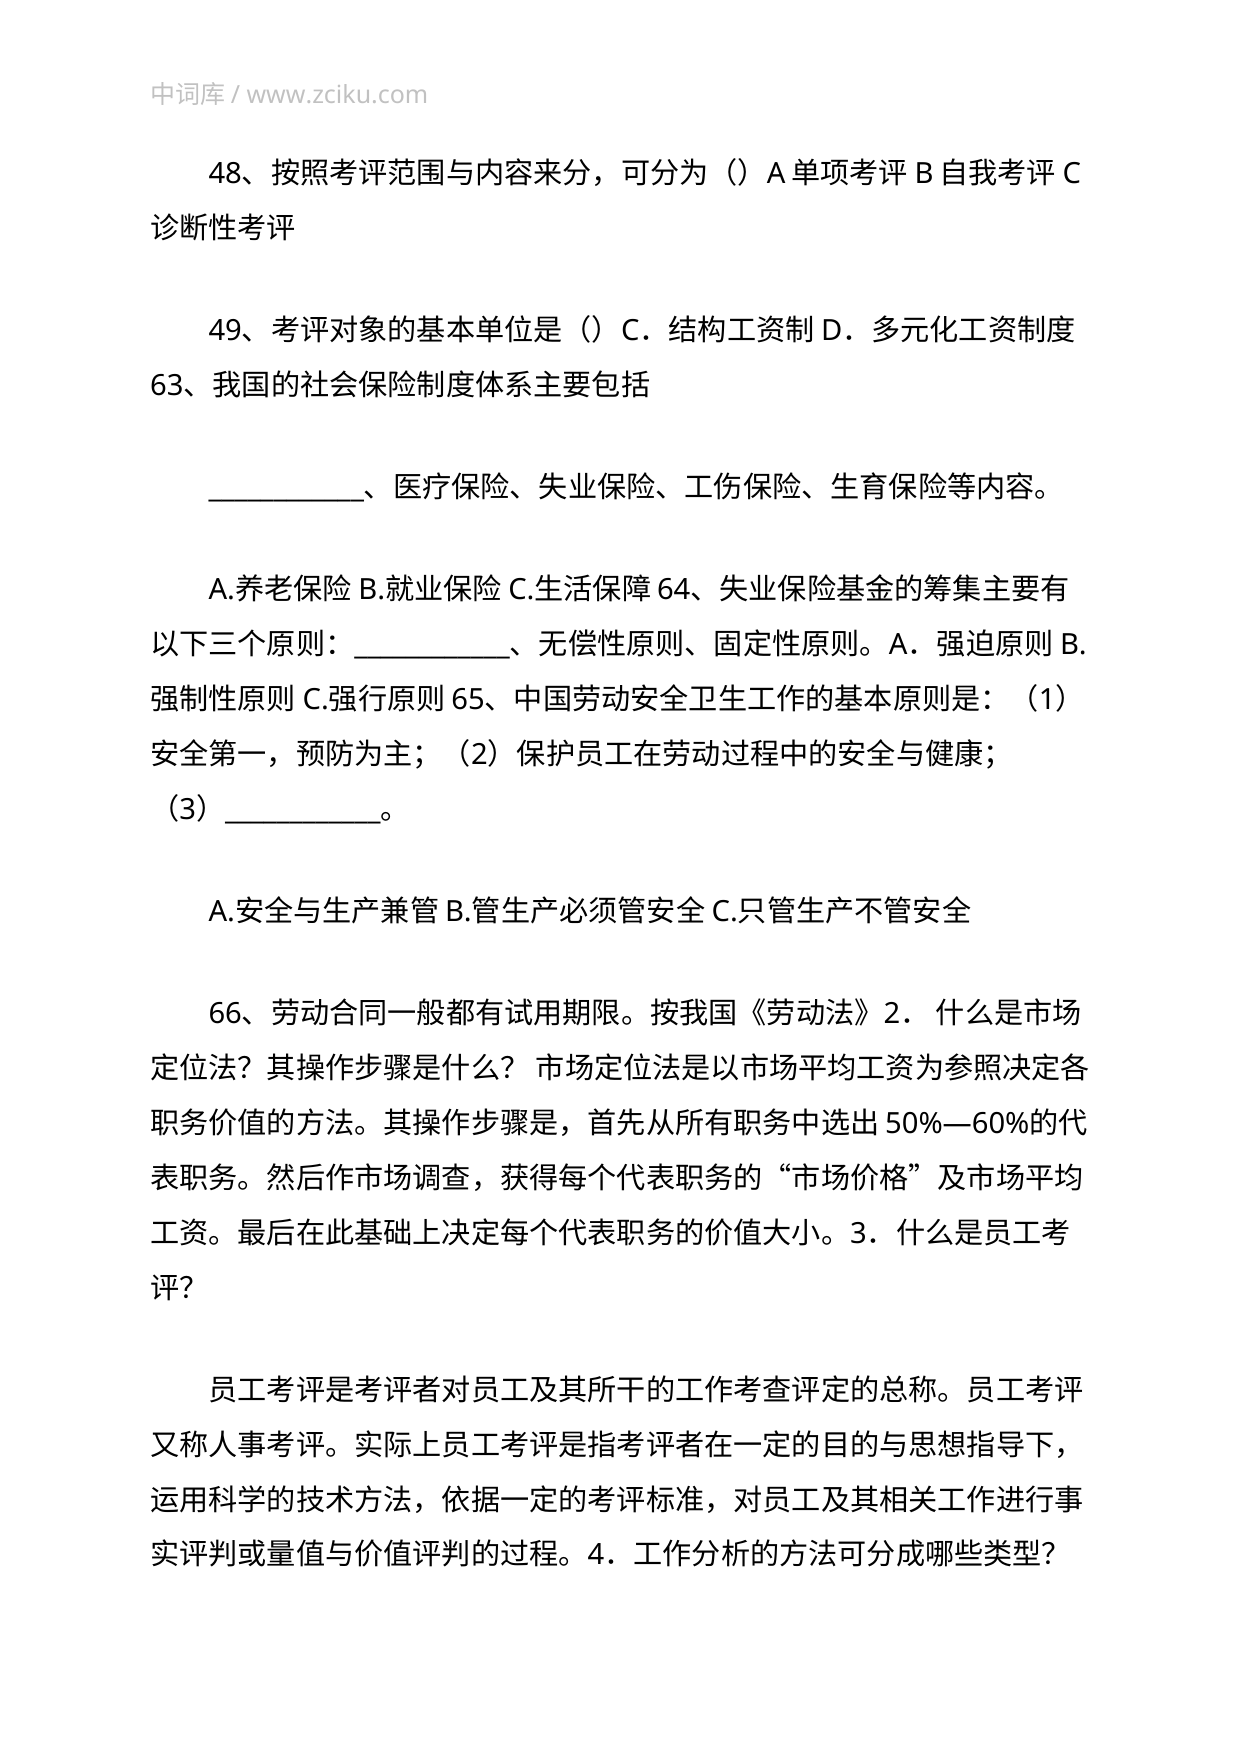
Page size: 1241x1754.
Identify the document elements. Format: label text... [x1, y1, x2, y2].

text 48、按照考评范围与内容来分，可分为（）A单项考评 B自我考评 C诊断性考评 [150, 150, 1090, 247]
text A.养老保险 B.就业保险 C.生活保障64、失业保险基金的筹集主要有以下三个原则：____________、无偿性原则、固定性原则。A．强迫原则 B.强制性原则 C.强行原则65、中国劳动安全卫生工作的基本原则是：（1）安全第一，预防为主；（2）保护员工在劳动过程中的安全与健康；（3）____________。 [150, 566, 1090, 828]
text A.安全与生产兼管B.管生产必须管安全 C.只管生产不管安全 [150, 888, 1090, 930]
text 66、劳动合同一般都有试用期限。按我国《劳动法》2． 什么是市场定位法？其操作步骤是什么？ 市场定位法是以市场平均工资为参照决定各职务价值的方法。其操作步骤是，首先从所有职务中选出50%—60%的代表职务。然后作市场调查，获得每个代表职务的“市场价格”及市场平均工资。最后在此基础上决定每个代表职务的价值大小。3．什么是员工考评？ [150, 990, 1090, 1307]
text 49、考评对象的基本单位是（）C．结构工资制 D．多元化工资制度63、我国的社会保险制度体系主要包括 [150, 307, 1090, 404]
text ____________、医疗保险、失业保险、工伤保险、生育保险等内容。 [150, 464, 1090, 506]
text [150, 1366, 1090, 1573]
